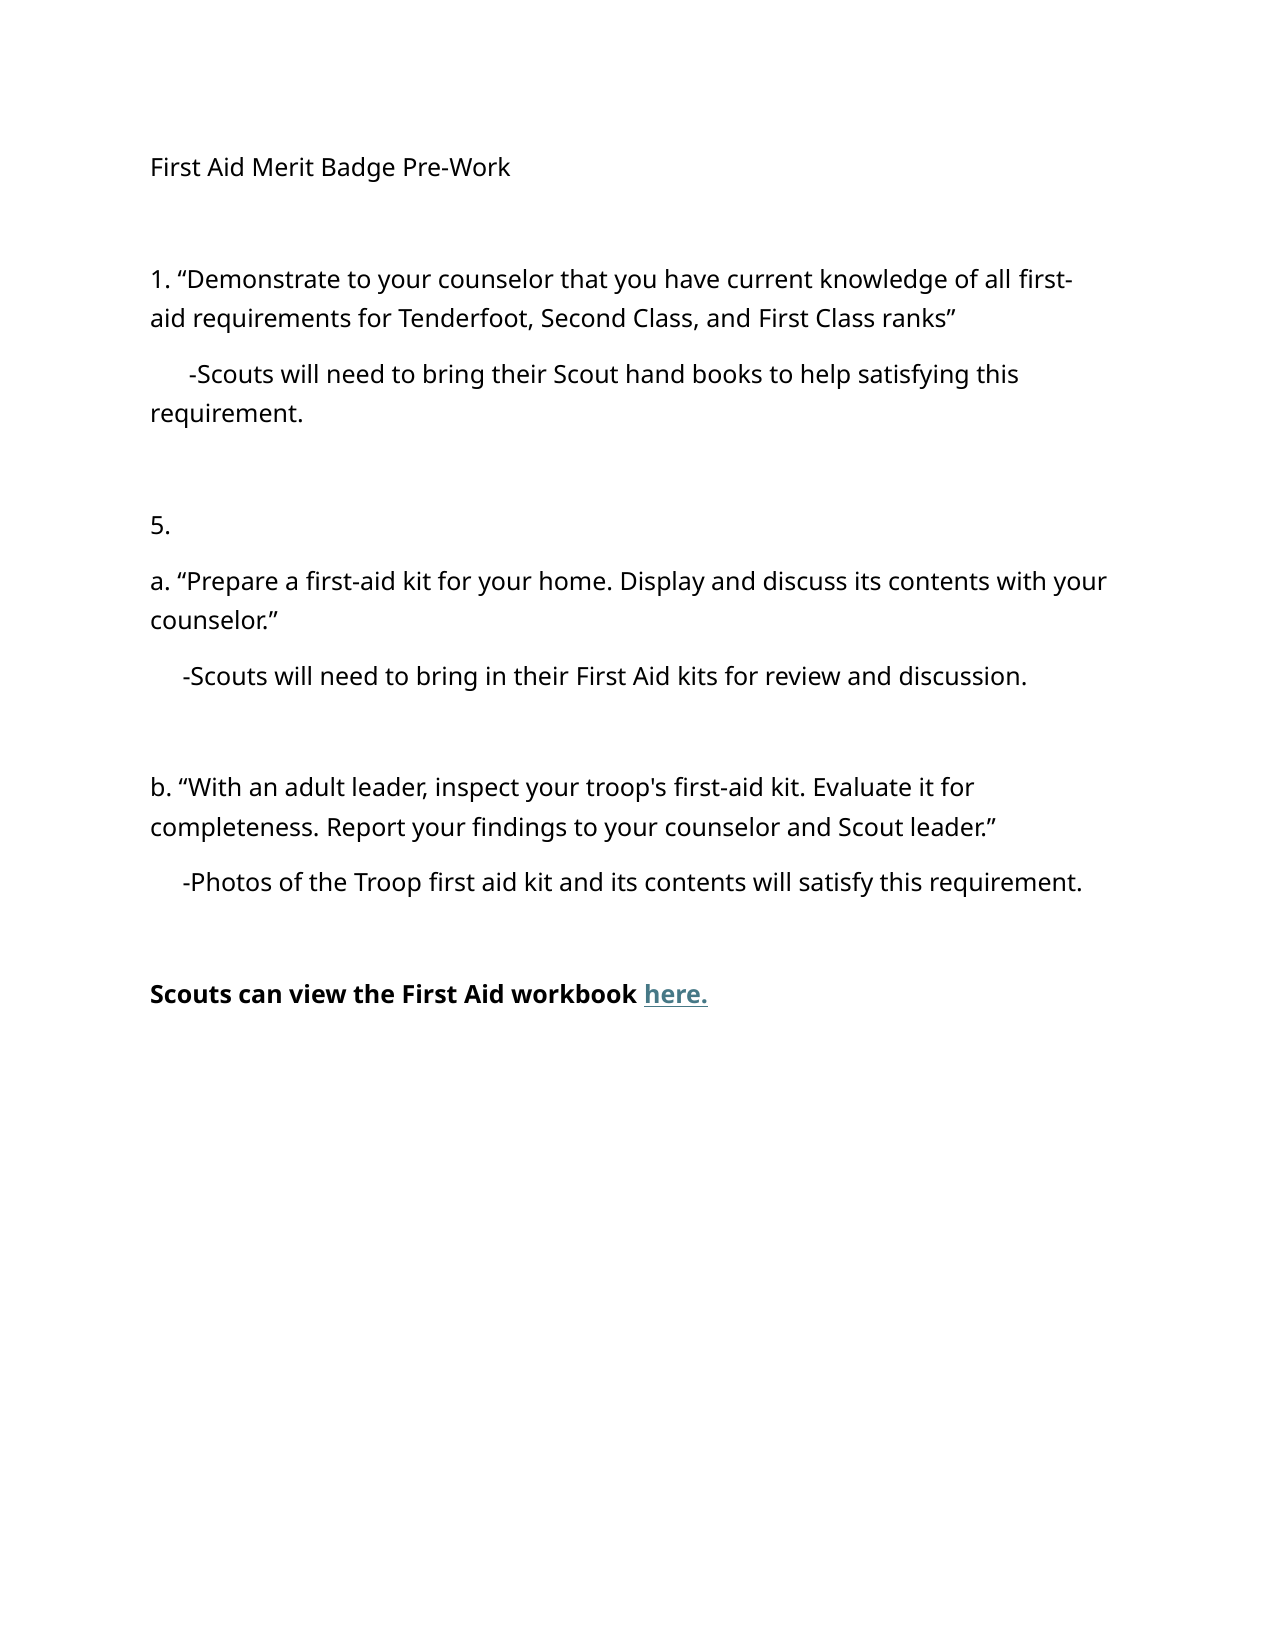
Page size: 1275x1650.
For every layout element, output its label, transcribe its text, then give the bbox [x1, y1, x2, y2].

text b. “With an adult leader, inspect your troop's first-aid kit. Evaluate it for completeness. Report your findings to your counselor and Scout leader.” [150, 770, 1125, 843]
text First Aid Merit Badge Pre-Work [150, 150, 1125, 184]
text a. “Prepare a first-aid kit for your home. Display and discuss its contents with your counselor.” [150, 563, 1125, 637]
text Scouts can view the First Aid workbook here. [150, 977, 1125, 1011]
text 1. “Demonstrate to your counselor that you have current knowledge of all first-aid requirements for Tenderfoot, Second Class, and First Class ranks” [150, 262, 1125, 335]
text -Photos of the Troop first aid kit and its contents will satisfy this requirement. [150, 865, 1125, 899]
text -Scouts will need to bring in their First Aid kits for review and discussion. [150, 658, 1125, 692]
text -Scouts will need to bring their Scout hand books to help satisfying this requirement. [150, 357, 1125, 430]
text 5. [150, 507, 1125, 542]
